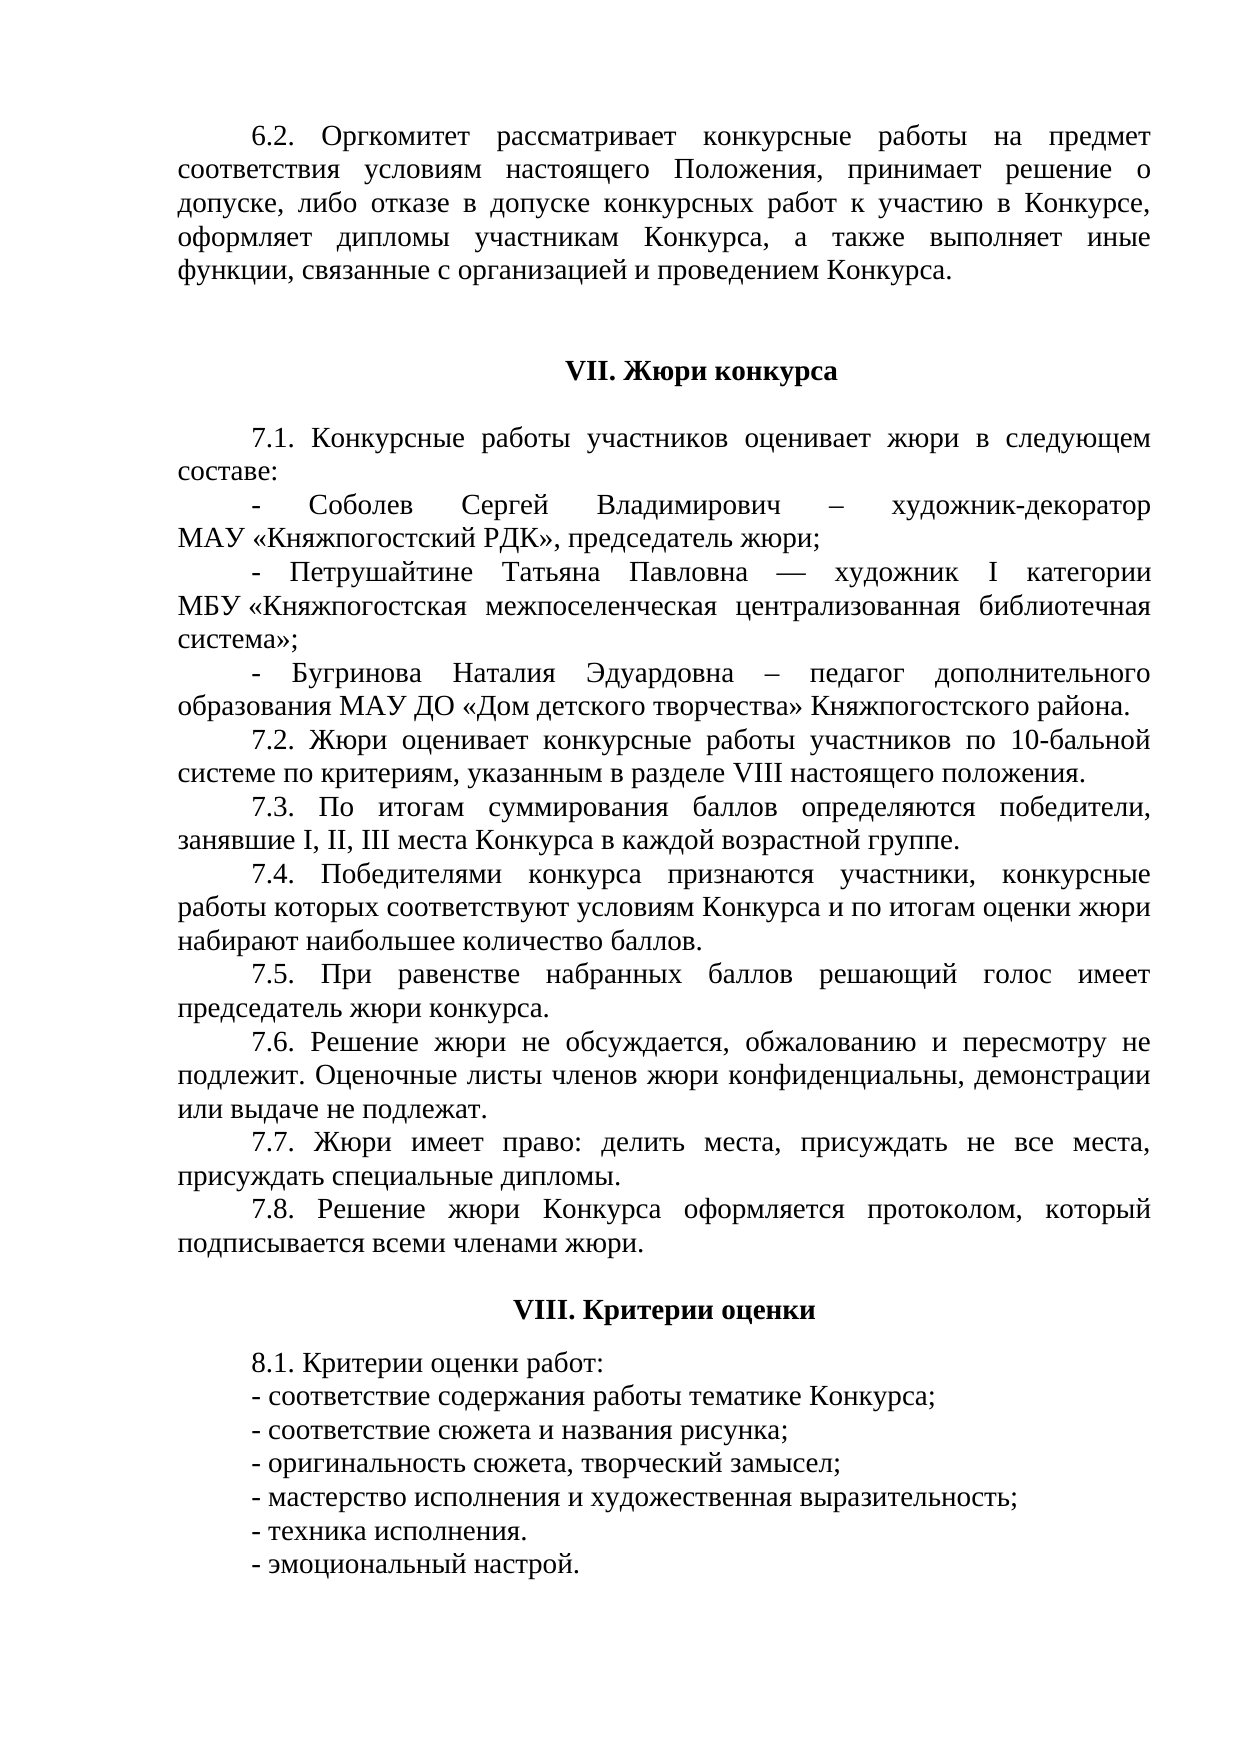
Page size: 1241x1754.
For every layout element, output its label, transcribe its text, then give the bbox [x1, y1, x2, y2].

text VIII. Критерии оценки [177, 1292, 1152, 1326]
text - соответствие сюжета и названия рисунка; [177, 1412, 1152, 1446]
text 7.3. По итогам суммирования баллов определяются победители, занявшие I, II, III места Конкурса в каждой возрастной группе. [177, 789, 1152, 856]
text 7.6. Решение жюри не обсуждается, обжалованию и пересмотру не подлежит. Оценочные листы членов жюри конфиденциальны, демонстрации или выдаче не подлежат. [177, 1024, 1152, 1124]
text - Петрушайтине Татьяна Павловна — художник I категории МБУ «Княжпогостская межпоселенческая централизованная библиотечная система»; [177, 554, 1152, 655]
text - Бугринова Наталия Эдуардовна – педагог дополнительного образования МАУ ДО «Дом детского творчества» Княжпогостского района. [177, 655, 1152, 722]
text 7.4. Победителями конкурса признаются участники, конкурсные работы которых соответствуют условиям Конкурса и по итогам оценки жюри набирают наибольшее количество баллов. [177, 856, 1152, 957]
text 7.1. Конкурсные работы участников оценивает жюри в следующем составе: [177, 420, 1152, 487]
text 7.5. При равенстве набранных баллов решающий голос имеет председатель жюри конкурса. [177, 957, 1152, 1024]
text 7.7. Жюри имеет право: делить места, присуждать не все места, присуждать специальные дипломы. [177, 1124, 1152, 1191]
text - Соболев Сергей Владимирович – художник-декоратор МАУ «Княжпогостский РДК», председатель жюри; [177, 487, 1152, 554]
text 7.8. Решение жюри Конкурса оформляется протоколом, который подписывается всеми членами жюри. [177, 1191, 1152, 1258]
text 6.2. Оргкомитет рассматривает конкурсные работы на предмет соответствия условиям настоящего Положения, принимает решение о допуске, либо отказе в допуске конкурсных работ к участию в Конкурсе, оформляет дипломы участникам Конкурса, а также выполняет иные функции, связанные с организацией и проведением Конкурса. [177, 118, 1152, 286]
text 7.2. Жюри оценивает конкурсные работы участников по 10-бальной системе по критериям, указанным в разделе VIII настоящего положения. [177, 722, 1152, 789]
text - соответствие содержания работы тематике Конкурса; [177, 1378, 1152, 1412]
text - мастерство исполнения и художественная выразительность; [177, 1479, 1152, 1513]
text - эмоциональный настрой. [177, 1546, 1152, 1580]
text - оригинальность сюжета, творческий замысел; [177, 1446, 1152, 1479]
text 8.1. Критерии оценки работ: [177, 1345, 1152, 1378]
text - техника исполнения. [177, 1513, 1152, 1546]
text VII. Жюри конкурса [177, 353, 1152, 386]
